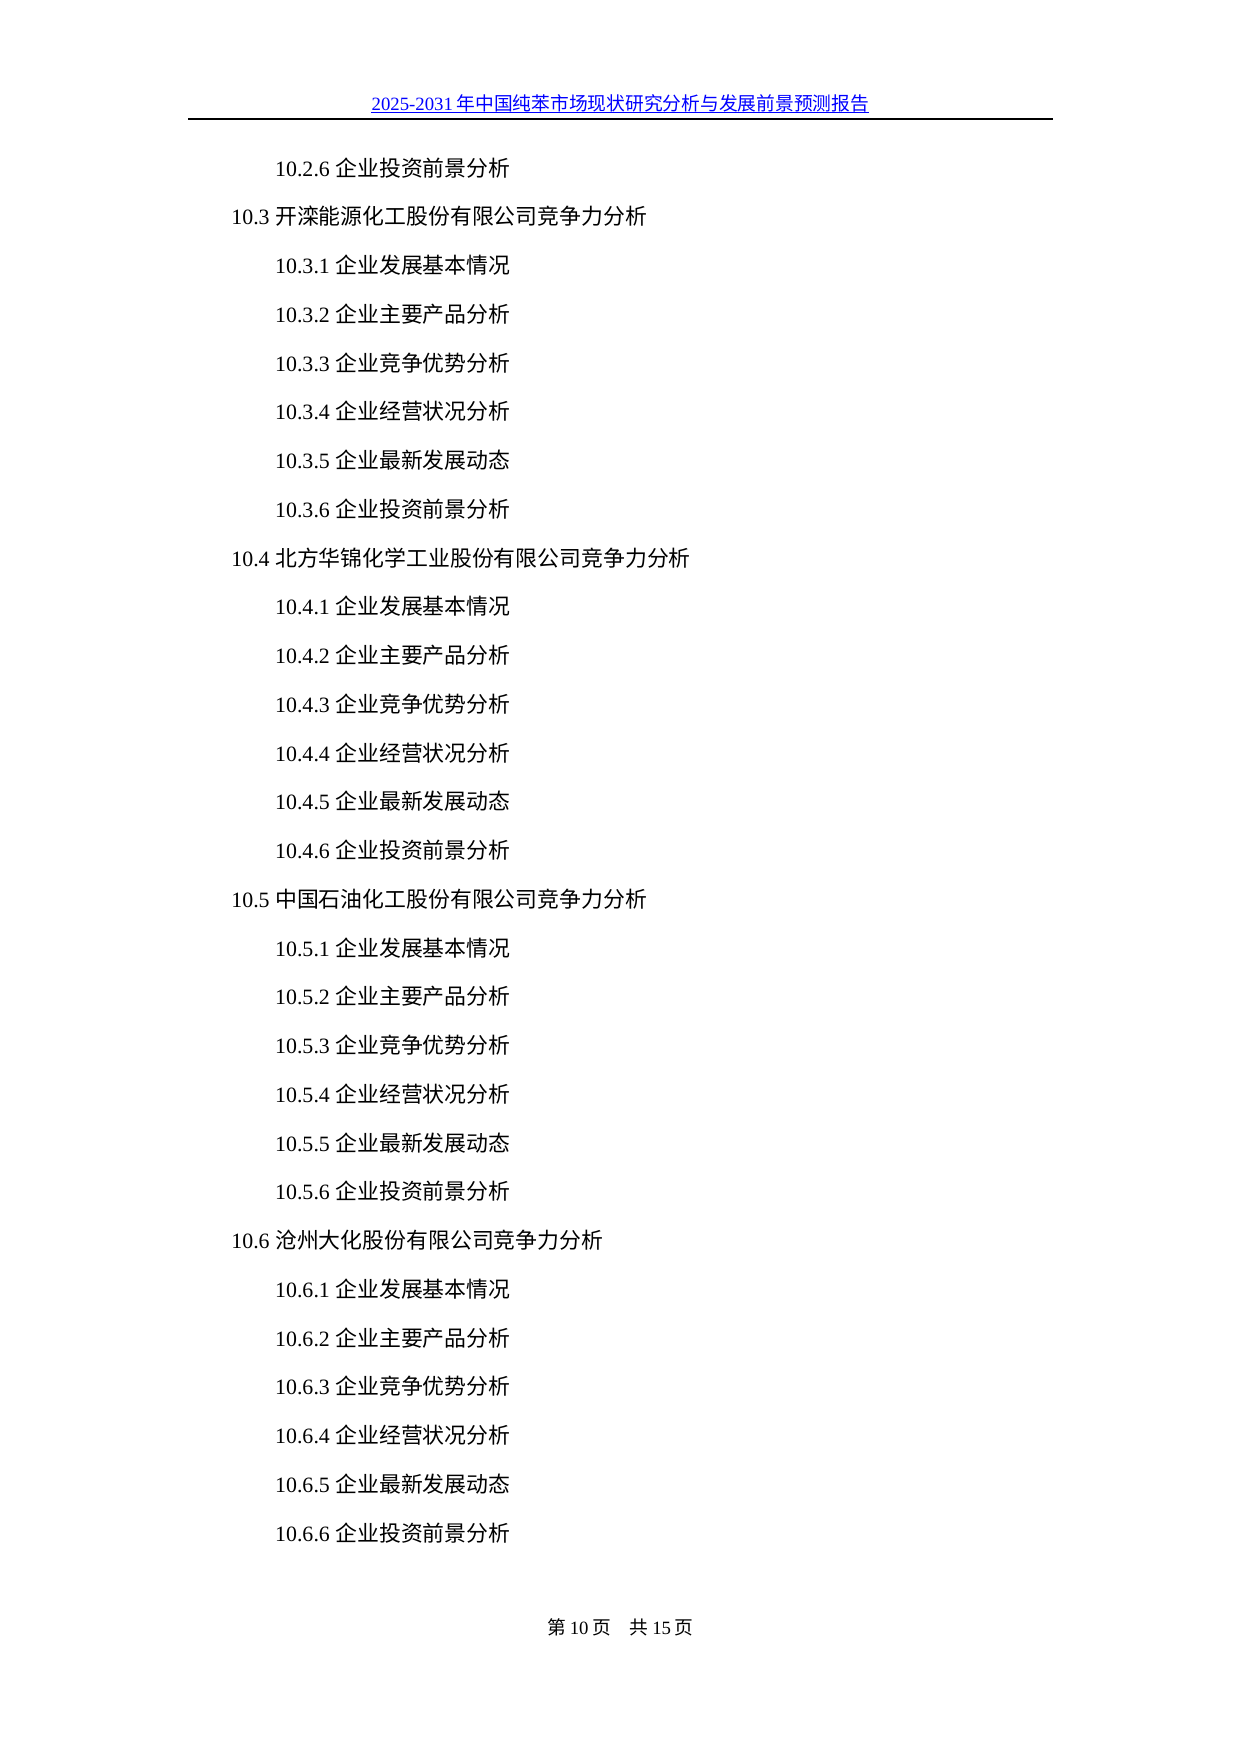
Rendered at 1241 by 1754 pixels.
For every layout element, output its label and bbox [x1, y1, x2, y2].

text [187, 150, 1053, 1548]
